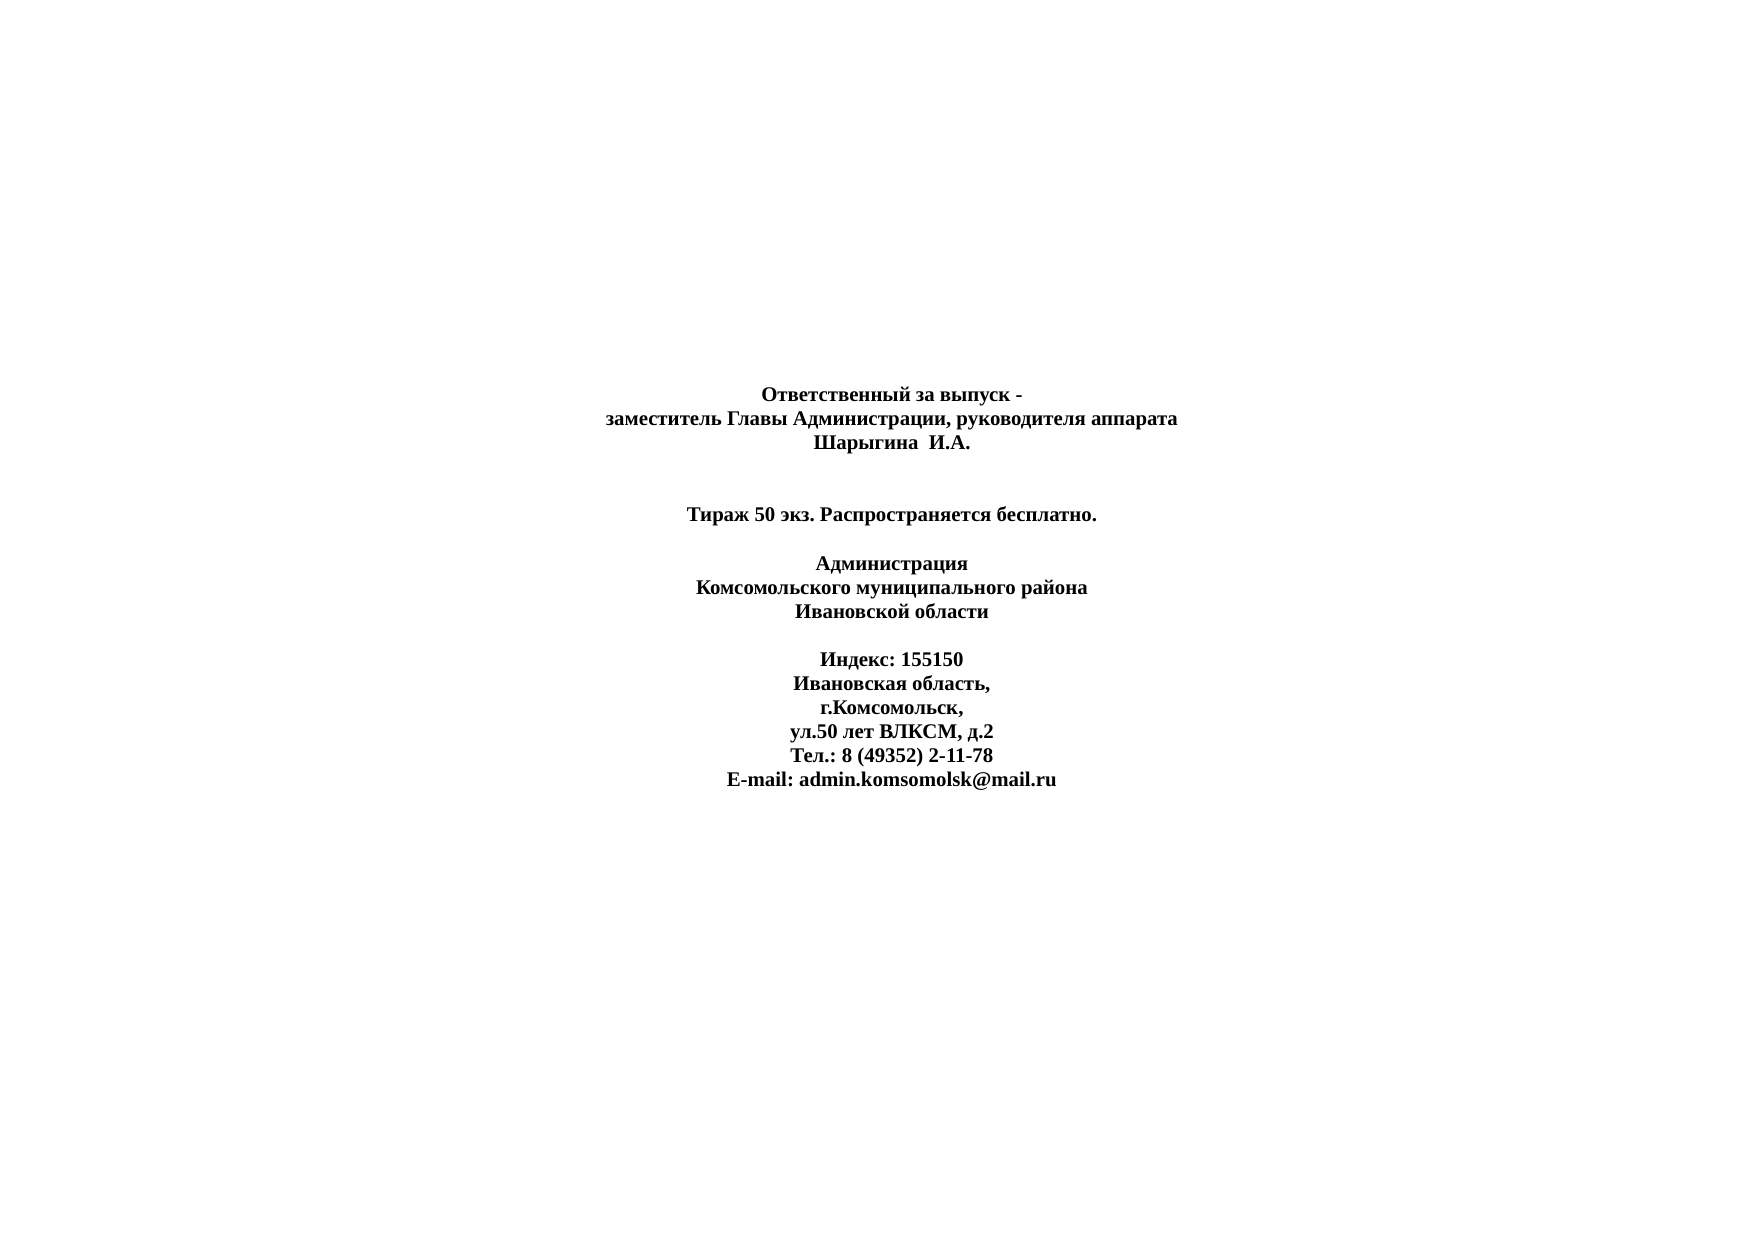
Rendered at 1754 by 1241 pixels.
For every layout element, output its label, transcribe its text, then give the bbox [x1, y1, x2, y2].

text Ответственный за выпуск - [118, 382, 1665, 406]
text Администрация [118, 551, 1665, 574]
text Тираж 50 экз. Распространяется бесплатно. [118, 502, 1665, 526]
text E-mail: admin.komsomolsk@mail.ru [118, 767, 1665, 791]
text Тел.: 8 (49352) 2-11-78 [118, 743, 1665, 767]
text г.Комсомольск, [118, 695, 1665, 719]
text заместитель Главы Администрации, руководителя аппарата [118, 406, 1665, 430]
text Ивановская область, [118, 671, 1665, 695]
text Комсомольского муниципального района [118, 574, 1665, 599]
text Шарыгина И.А. [118, 430, 1665, 454]
text Индекс: 155150 [118, 647, 1665, 671]
text ул.50 лет ВЛКСМ, д.2 [118, 719, 1665, 743]
text Ивановской области [118, 599, 1665, 623]
